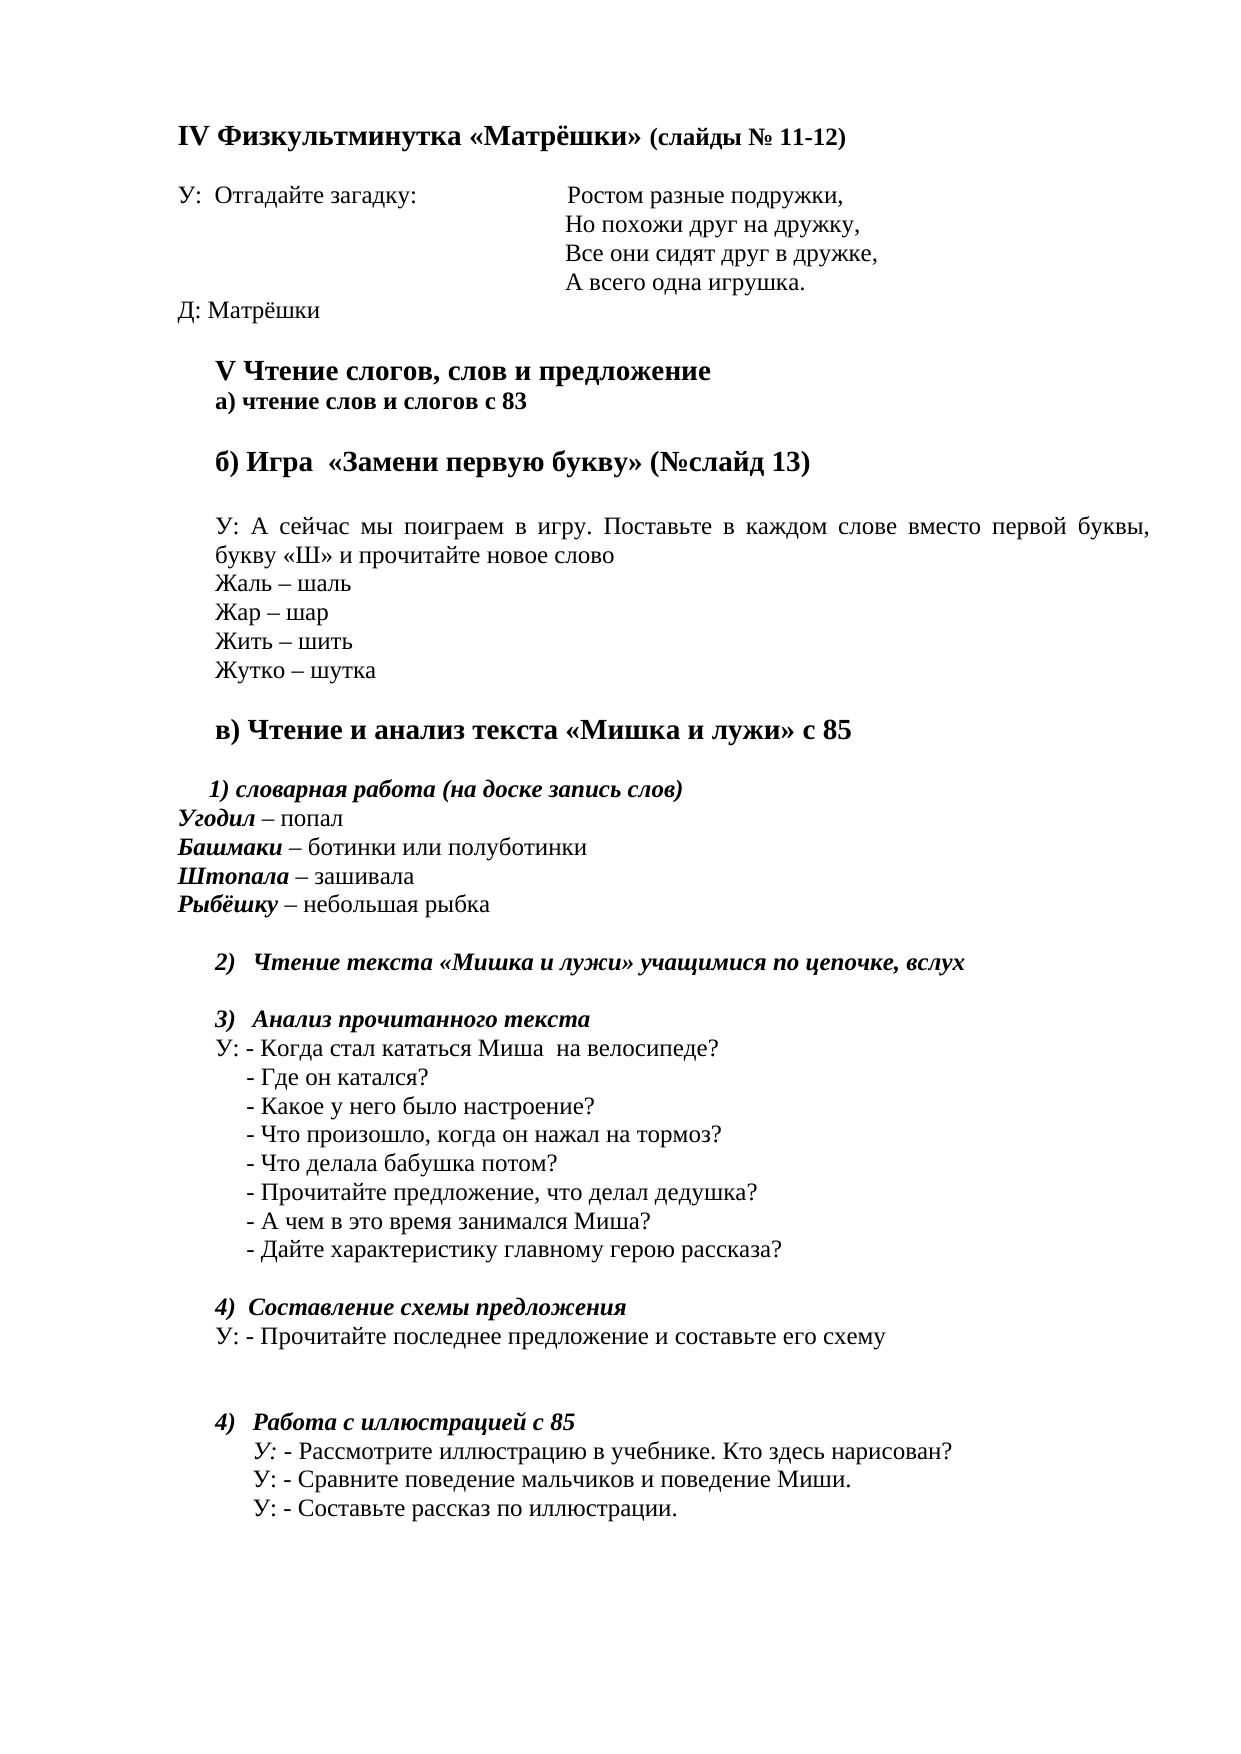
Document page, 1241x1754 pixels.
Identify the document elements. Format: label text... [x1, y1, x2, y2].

text У: Отгадайте загадку: Ростом разные подружки, [177, 180, 1152, 209]
text - Какое у него было настроение? [215, 1091, 1152, 1119]
text Угодил – попал [177, 803, 1152, 832]
text IV Физкультминутка «Матрёшки» (слайды № 11-12) [177, 118, 1152, 152]
text Все они сидят друг в дружке, [177, 238, 1152, 267]
text 1) словарная работа (на доске запись слов) [177, 774, 1152, 803]
text У: А сейчас мы поиграем в игру. Поставьте в каждом слове вместо первой буквы, букву «Ш» и прочитайте новое слово [215, 511, 1152, 568]
text - Где он катался? [215, 1062, 1152, 1091]
text У: - Сравните поведение мальчиков и поведение Миши. [177, 1464, 1152, 1493]
list У: - Составьте рассказ по иллюстрации. [252, 1493, 1152, 1522]
list У: - Рассмотрите иллюстрацию в учебнике. Кто здесь нарисован? [252, 1436, 1152, 1464]
text У: - Прочитайте последнее предложение и составьте его схему [215, 1321, 1152, 1349]
text - Прочитайте предложение, что делал дедушка? [215, 1177, 1152, 1206]
list Работа с иллюстрацией с 85 [215, 1407, 1152, 1436]
list Анализ прочитанного текста [215, 1004, 1152, 1033]
text 4) Составление схемы предложения [215, 1292, 1152, 1321]
text в) Чтение и анализ текста «Мишка и лужи» с 85 [215, 712, 1152, 746]
text б) Игра «Замени первую букву» (№слайд 13) [215, 444, 1152, 477]
text а) чтение слов и слогов с 83 [215, 386, 1152, 415]
text V Чтение слогов, слов и предложение [215, 353, 1152, 386]
text Жить – шить [215, 626, 1152, 655]
text - А чем в это время занимался Миша? [215, 1206, 1152, 1234]
text - Что делала бабушка потом? [215, 1148, 1152, 1177]
text А всего одна игрушка. [177, 267, 1152, 295]
text У: - Когда стал кататься Миша на велосипеде? [215, 1033, 1152, 1062]
text Жаль – шаль [215, 568, 1152, 597]
text Штопала – зашивала [177, 861, 1152, 889]
text - Дайте характеристику главному герою рассказа? [215, 1234, 1152, 1263]
list Чтение текста «Мишка и лужи» учащимися по цепочке, вслух [215, 947, 1152, 976]
text Но похожи друг на дружку, [177, 209, 1152, 238]
text Жар – шар [215, 597, 1152, 626]
text Рыбёшку – небольшая рыбка [177, 889, 1152, 918]
text Жутко – шутка [215, 655, 1152, 683]
text Башмаки – ботинки или полуботинки [177, 832, 1152, 861]
text - Что произошло, когда он нажал на тормоз? [215, 1119, 1152, 1148]
text Д: Матрёшки [177, 295, 1152, 324]
